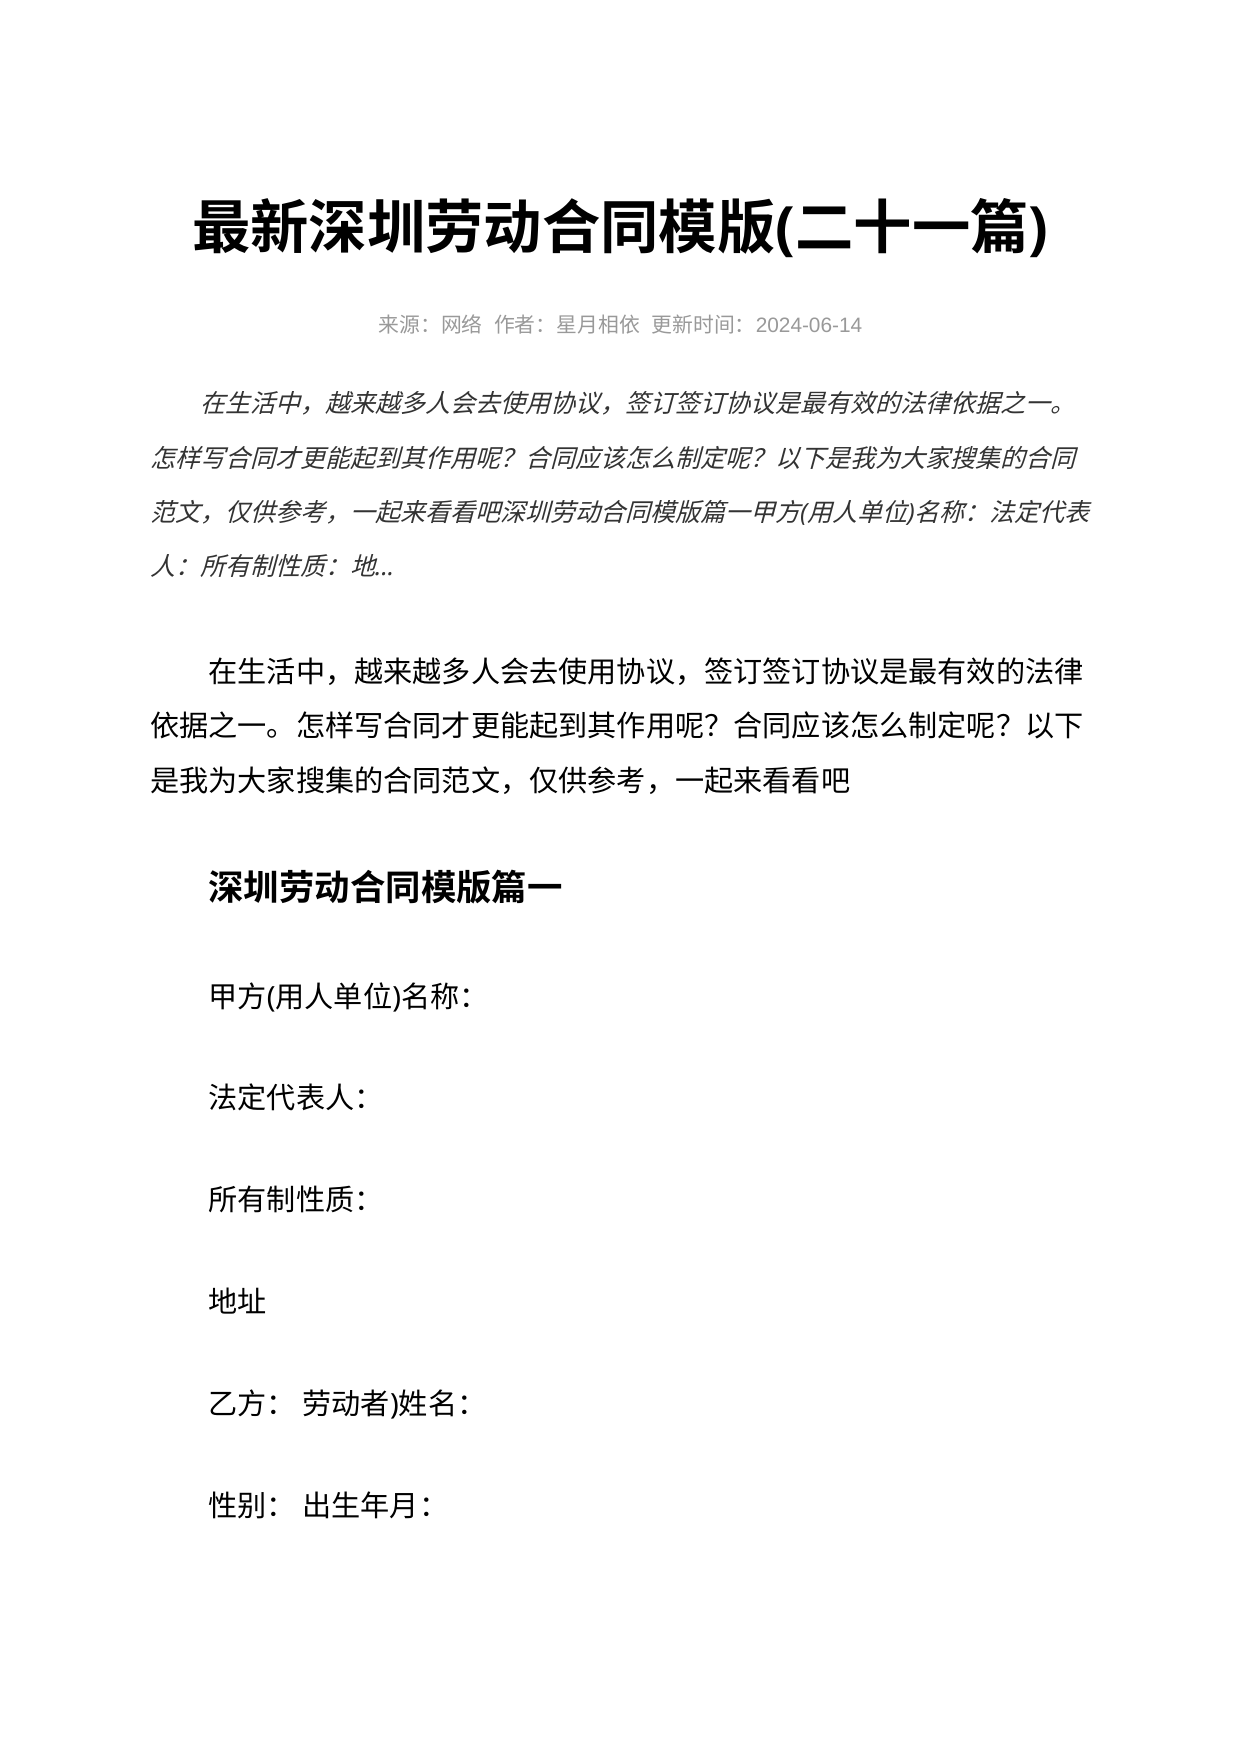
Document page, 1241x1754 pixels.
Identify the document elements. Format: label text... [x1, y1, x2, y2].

text 法定代表人： [150, 1075, 1090, 1117]
text 乙方： 劳动者)姓名： [150, 1380, 1090, 1423]
text 来源：网络 作者：星月相依 更新时间：2024-06-14 [150, 313, 1090, 337]
text 深圳劳动合同模版篇一 [150, 860, 1090, 911]
text 地址 [150, 1279, 1090, 1321]
text 在生活中，越来越多人会去使用协议，签订签订协议是最有效的法律依据之一。怎样写合同才更能起到其作用呢？合同应该怎么制定呢？以下是我为大家搜集的合同范文，仅供参考，一起来看看吧深圳劳动合同模版篇一甲方(用人单位)名称：法定代表人：所有制性质：地... [150, 384, 1090, 583]
text 所有制性质： [150, 1177, 1090, 1219]
text 性别： 出生年月： [150, 1482, 1090, 1525]
text 甲方(用人单位)名称： [150, 973, 1090, 1016]
subtitle 最新深圳劳动合同模版(二十一篇) [150, 181, 1090, 266]
text 在生活中，越来越多人会去使用协议，签订签订协议是最有效的法律依据之一。怎样写合同才更能起到其作用呢？合同应该怎么制定呢？以下是我为大家搜集的合同范文，仅供参考，一起来看看吧 [150, 648, 1090, 800]
